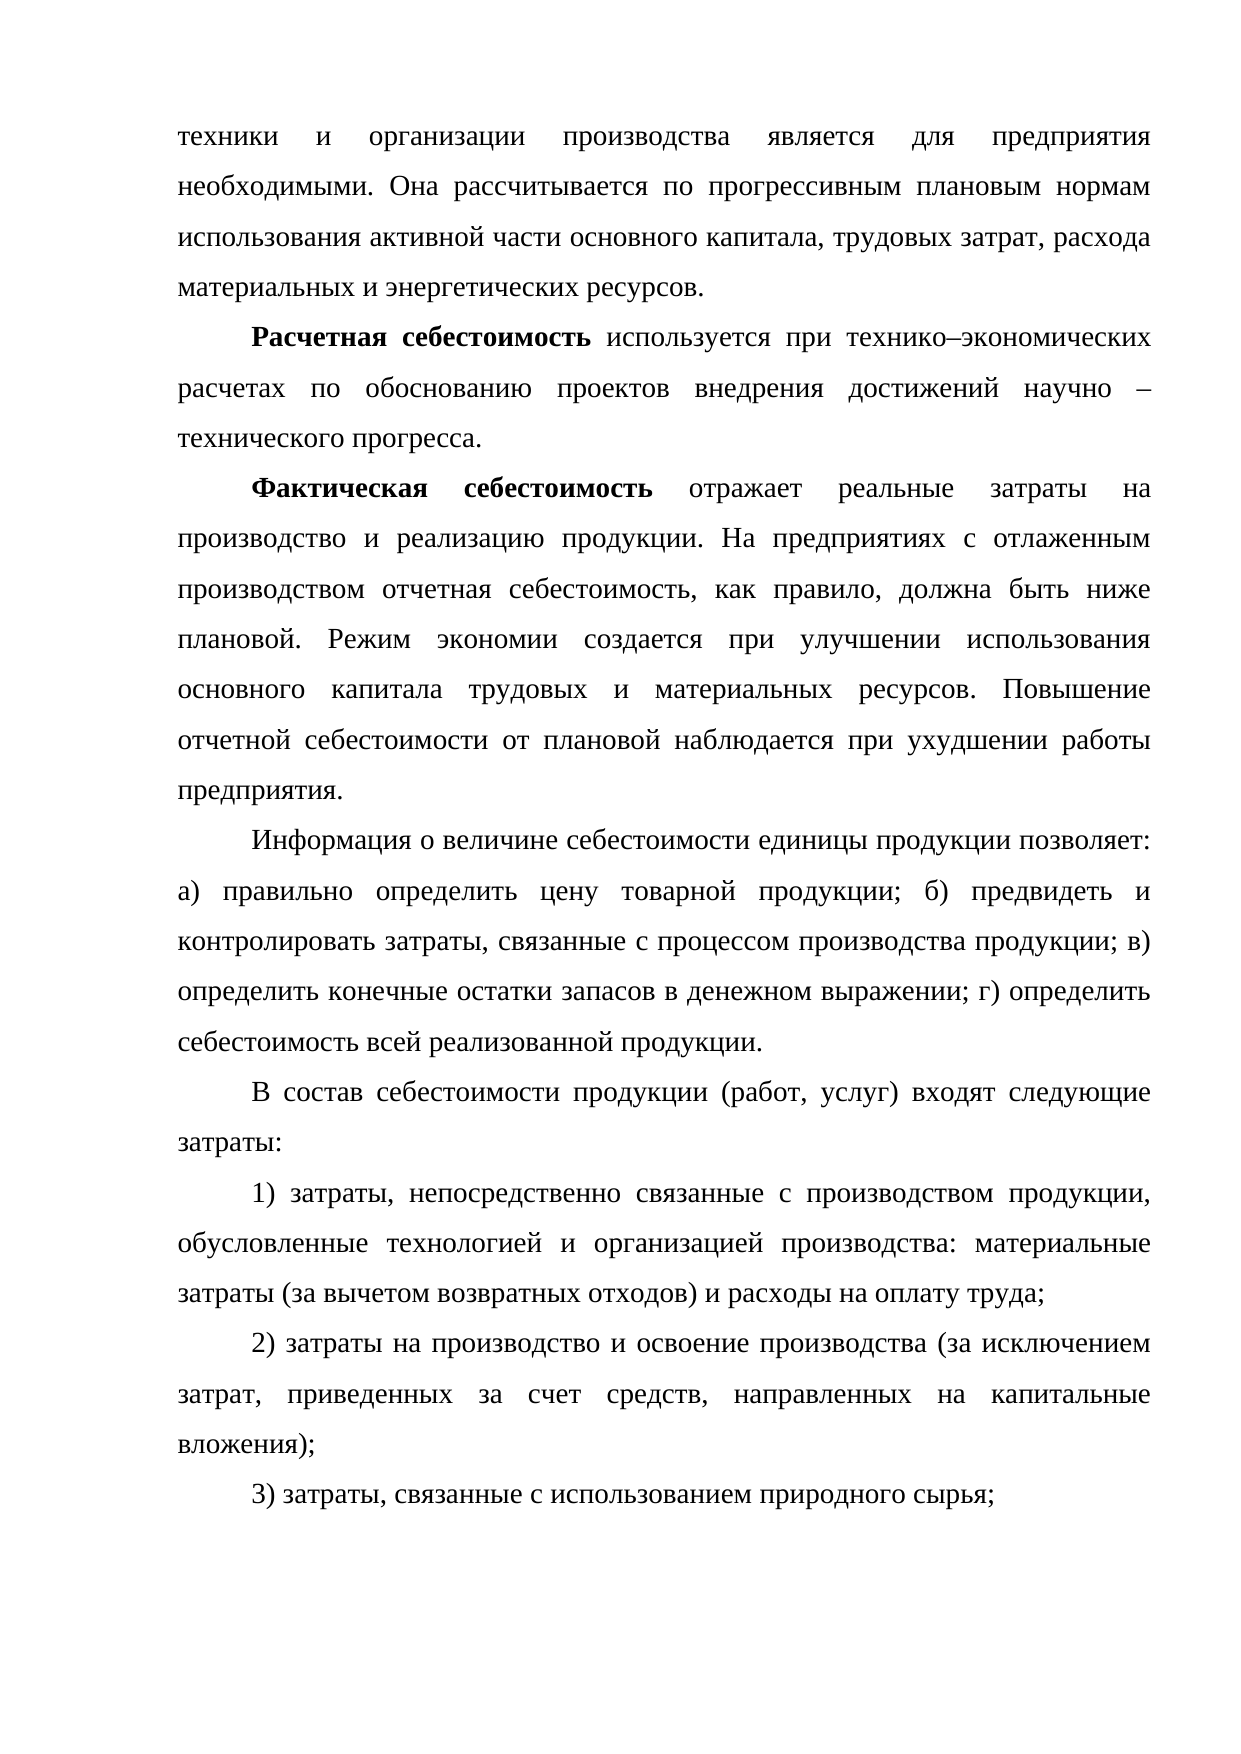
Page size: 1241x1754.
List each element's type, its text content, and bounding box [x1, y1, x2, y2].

text Фактическая себестоимость отражает реальные затраты на производство и реализацию продукции. На предприятиях с отлаженным производством отчетная себестоимость, как правило, должна быть ниже плановой. Режим экономии создается при улучшении использования основного капитала трудовых и материальных ресурсов. Повышение отчетной себестоимости от плановой наблюдается при ухудшении работы предприятия. [177, 470, 1152, 806]
text 3) затраты, связанные с использованием природного сырья; [177, 1477, 1152, 1510]
text 1) затраты, непосредственно связанные с производством продукции, обусловленные технологией и организацией производства: материальные затраты (за вычетом возвратных отходов) и расходы на оплату труда; [177, 1175, 1152, 1309]
text Расчетная себестоимость используется при технико–экономических расчетах по обоснованию проектов внедрения достижений научно – технического прогресса. [177, 319, 1152, 453]
text Информация о величине себестоимости единицы продукции позволяет: а) правильно определить цену товарной продукции; б) предвидеть и контролировать затраты, связанные с процессом производства продукции; в) определить конечные остатки запасов в денежном выражении; г) определить себестоимость всей реализованной продукции. [177, 822, 1152, 1057]
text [177, 118, 1152, 303]
text 2) затраты на производство и освоение производства (за исключением затрат, приведенных за счет средств, направленных на капитальные вложения); [177, 1326, 1152, 1460]
text В состав себестоимости продукции (работ, услуг) входят следующие затраты: [177, 1074, 1152, 1158]
